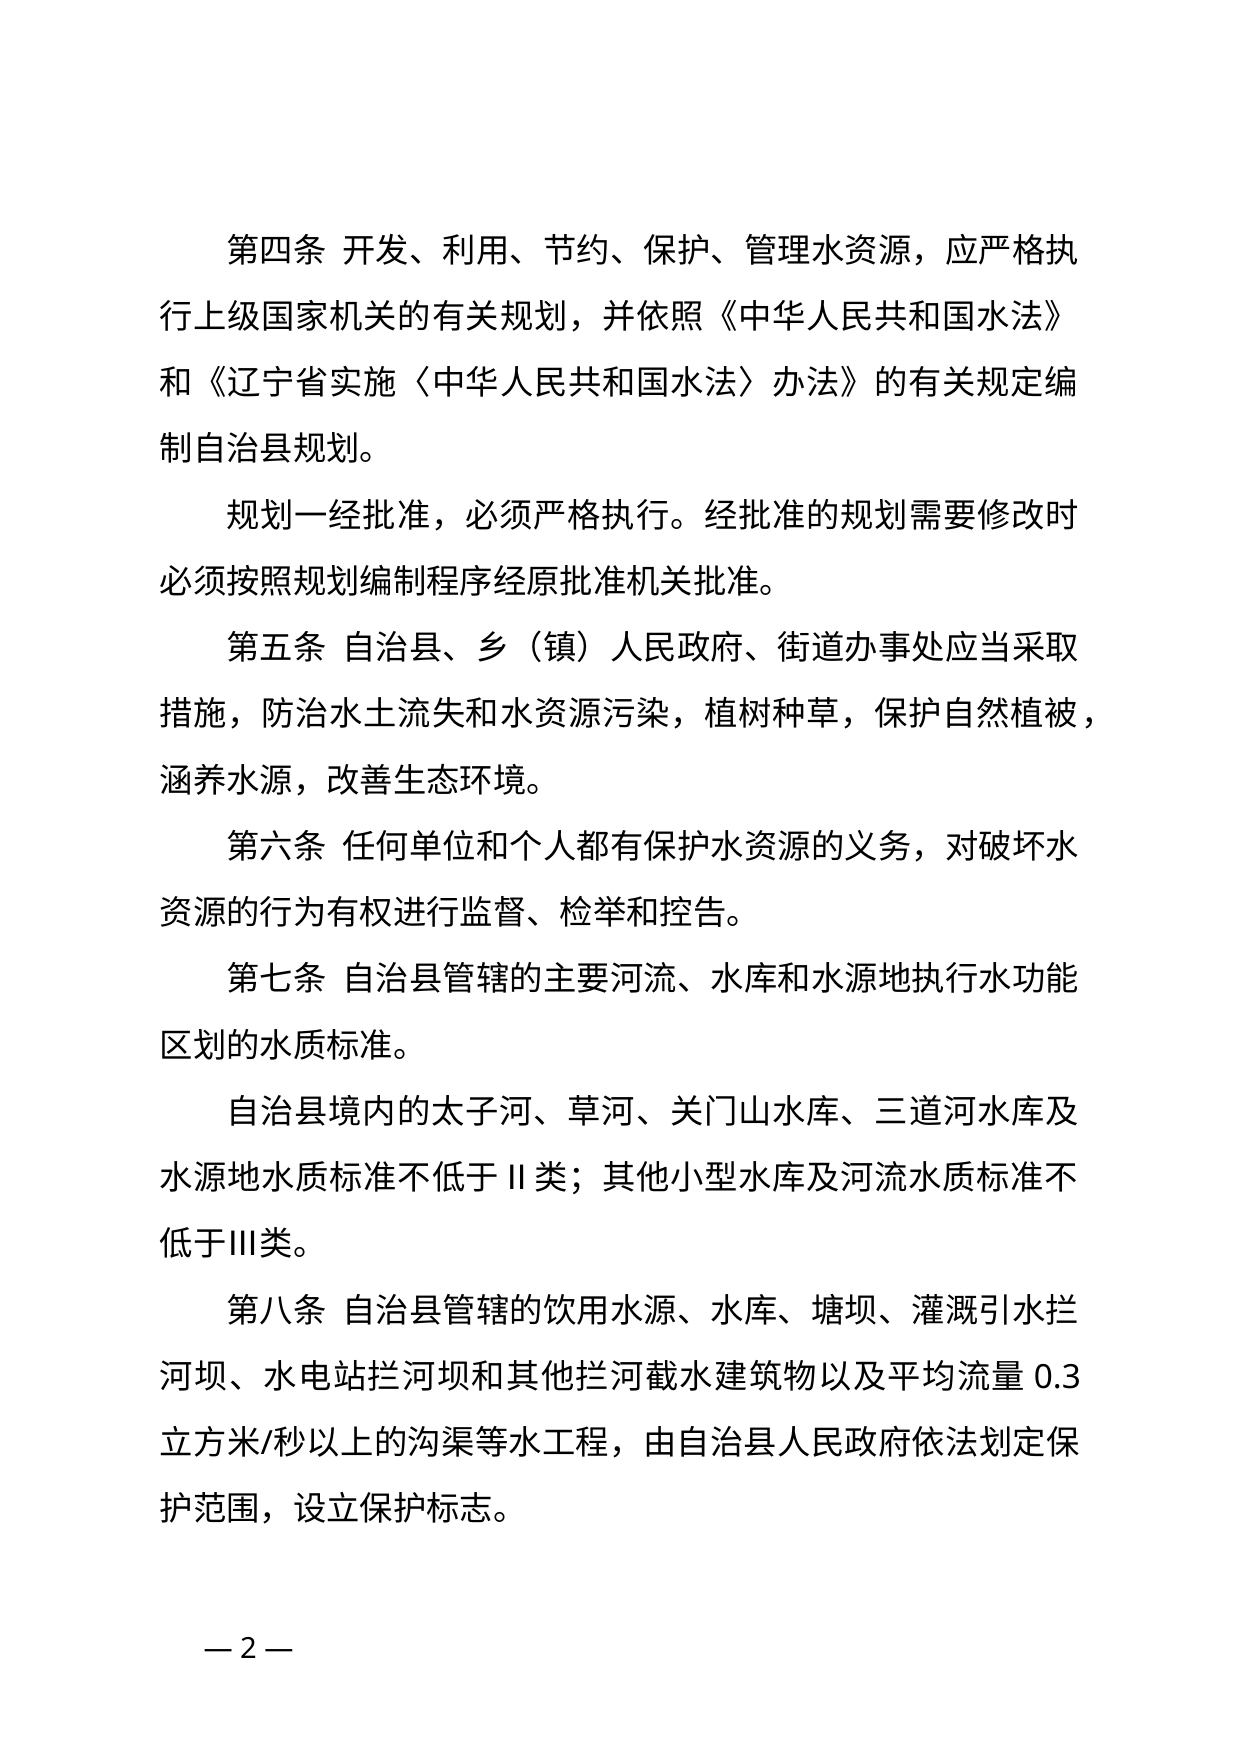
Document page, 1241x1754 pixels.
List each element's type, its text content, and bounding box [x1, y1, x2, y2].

text 第七条 自治县管辖的主要河流、水库和水源地执行水功能区划的水质标准。 [159, 943, 1081, 1076]
text 自治县境内的太子河、草河、关门山水库、三道河水库及水源地水质标准不低于Ⅱ类；其他小型水库及河流水质标准不低于Ⅲ类。 [159, 1076, 1081, 1274]
text 第八条 自治县管辖的饮用水源、水库、塘坝、灌溉引水拦河坝、水电站拦河坝和其他拦河截水建筑物以及平均流量0.3立方米/秒以上的沟渠等水工程，由自治县人民政府依法划定保护范围，设立保护标志。 [159, 1274, 1081, 1539]
text 第五条 自治县、乡（镇）人民政府、街道办事处应当采取措施，防治水土流失和水资源污染，植树种草，保护自然植被，涵养水源，改善生态环境。 [159, 612, 1081, 811]
text 第六条 任何单位和个人都有保护水资源的义务，对破坏水资源的行为有权进行监督、检举和控告。 [159, 811, 1081, 943]
text 第四条 开发、利用、节约、保护、管理水资源，应严格执行上级国家机关的有关规划，并依照《中华人民共和国水法》和《辽宁省实施〈中华人民共和国水法〉办法》的有关规定编制自治县规划。 [159, 214, 1081, 479]
text 规划一经批准，必须严格执行。经批准的规划需要修改时，必须按照规划编制程序经原批准机关批准。 [159, 479, 1081, 612]
